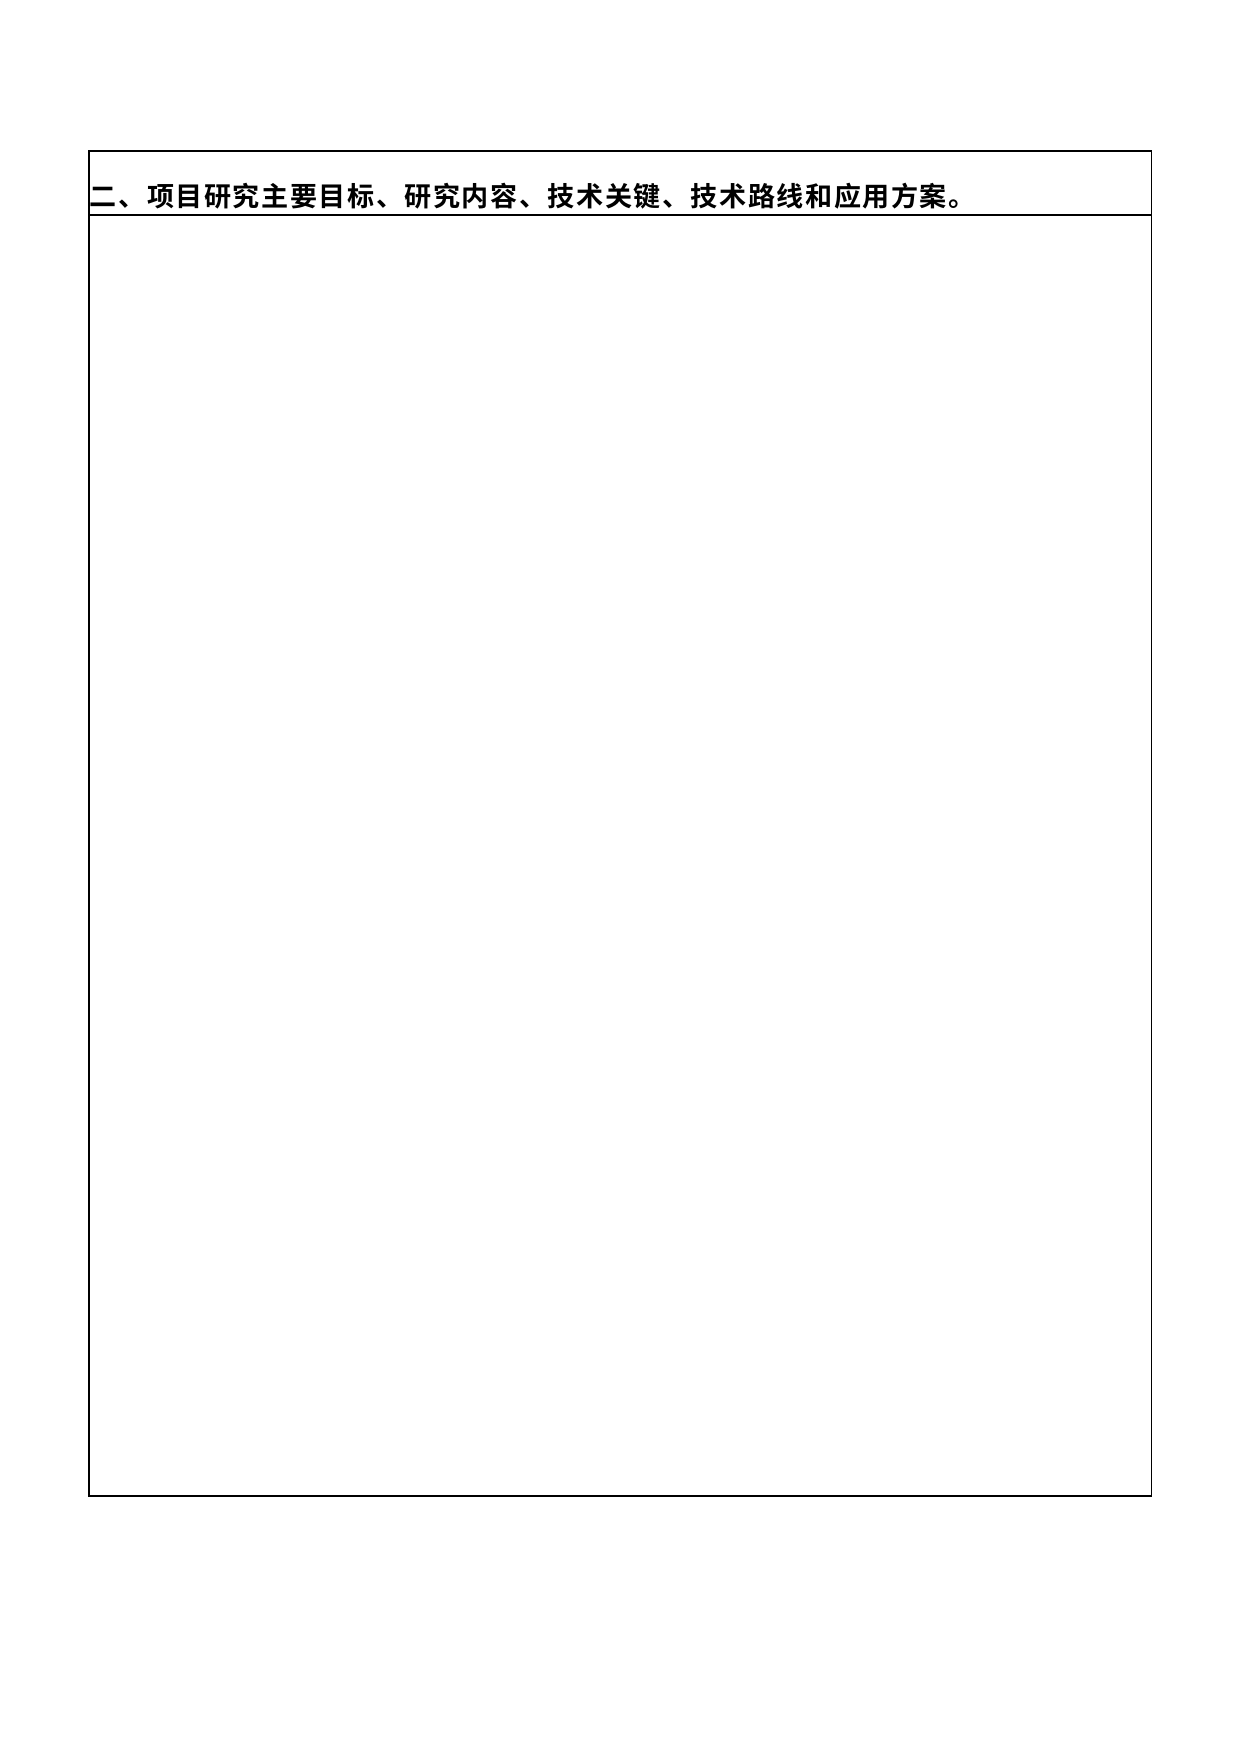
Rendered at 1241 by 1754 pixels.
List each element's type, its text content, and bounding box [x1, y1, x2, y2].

table_cell [90, 216, 1151, 1495]
table_header 二、项目研究主要目标、研究内容、技术关键、技术路线和应用方案。 [90, 152, 1151, 214]
